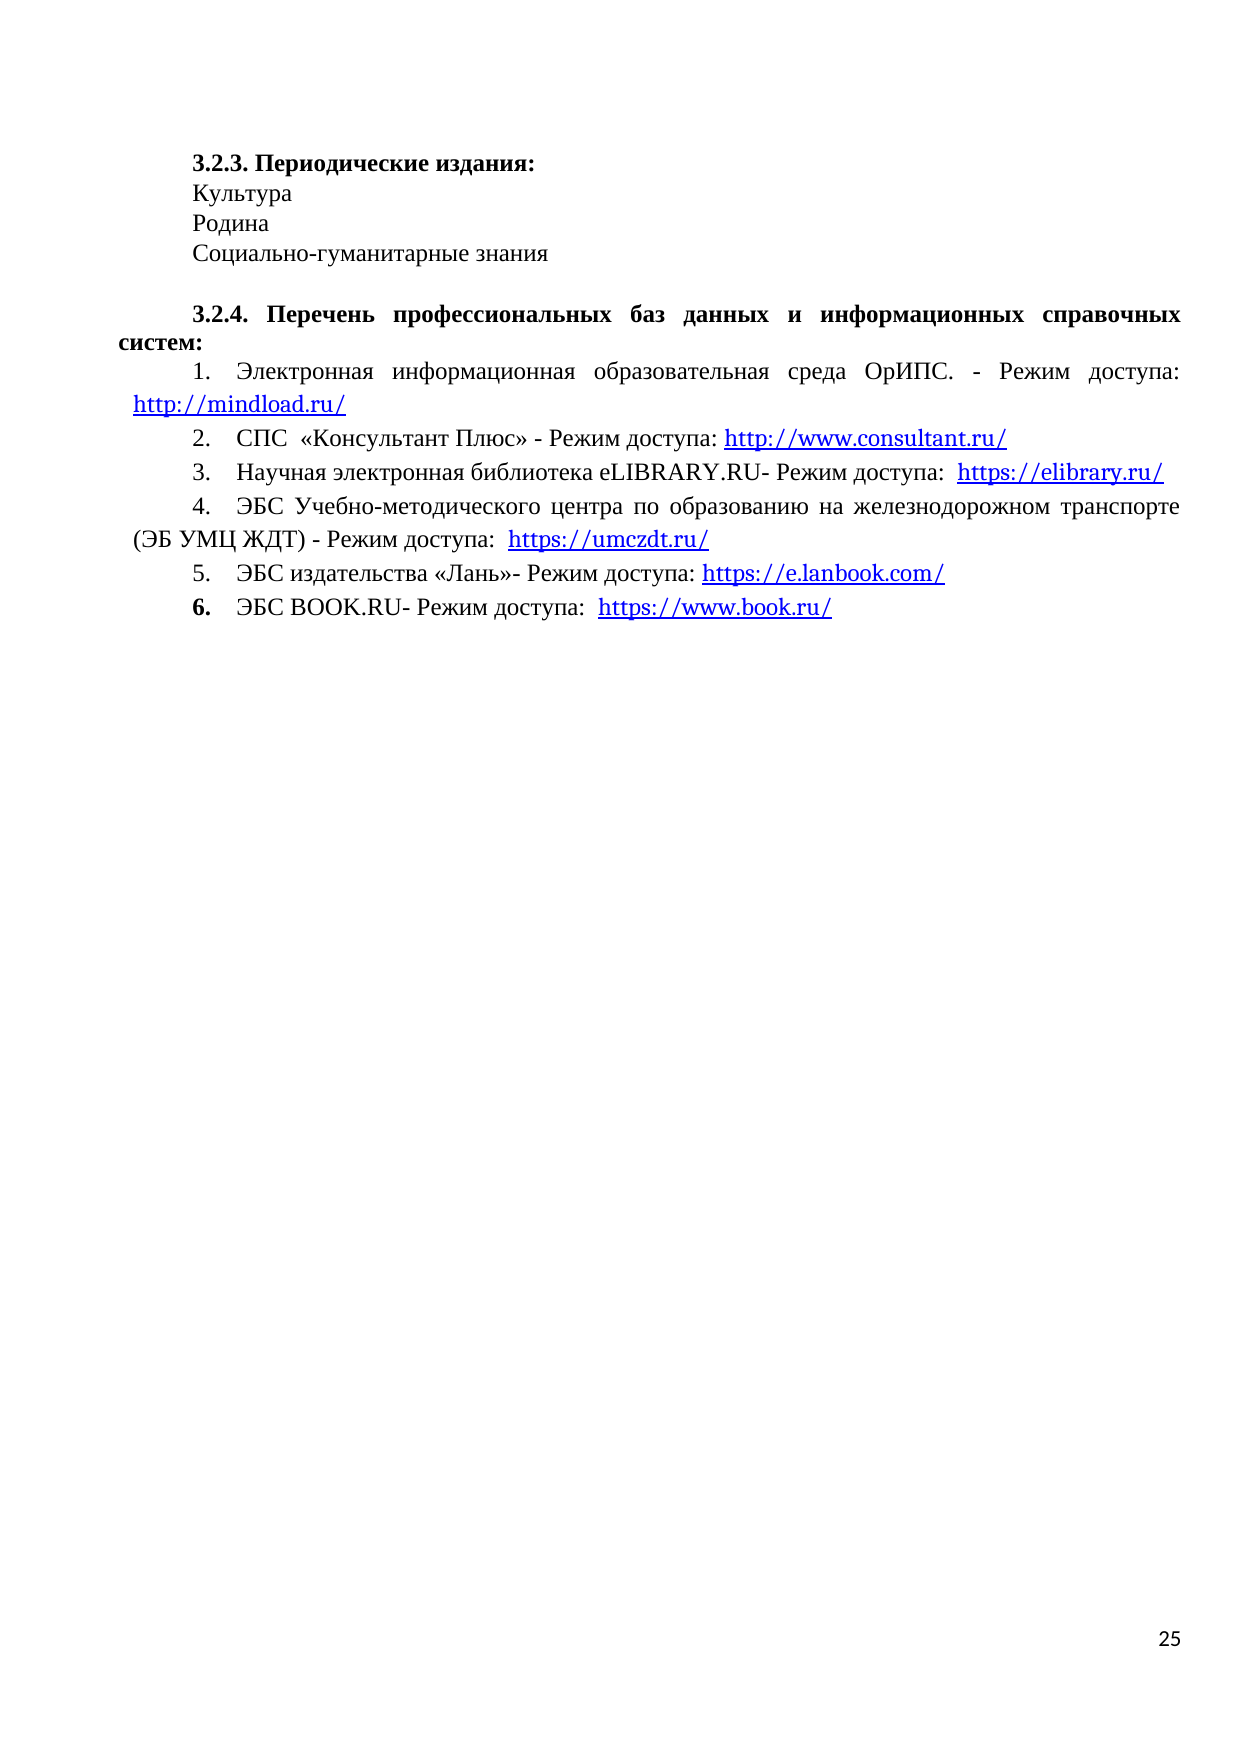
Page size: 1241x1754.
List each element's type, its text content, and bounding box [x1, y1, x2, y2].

list СПС «Консультант Плюс» - Режим доступа: http://www.consultant.ru/ [133, 423, 1181, 453]
list ЭБС издательства «Лань»- Режим доступа: https://e.lanbook.com/ [133, 558, 1181, 588]
text 3.2.3. Периодические издания: [192, 148, 1181, 177]
list ЭБС BOOK.RU- Режим доступа: https://www.book.ru/ [133, 592, 1181, 622]
text Родина [192, 208, 1181, 237]
text 3.2.4. Перечень профессиональных баз данных и информационных справочных систем: [118, 299, 1181, 356]
text Культура [192, 178, 1181, 207]
text Социально-гуманитарные знания [192, 238, 1181, 267]
list Электронная информационная образовательная среда ОрИПС. - Режим доступа: http://mindload.ru/ [133, 356, 1181, 419]
list ЭБС Учебно-методического центра по образованию на железнодорожном транспорте (ЭБ УМЦ ЖДТ) - Режим доступа: https://umczdt.ru/ [133, 491, 1181, 554]
list Научная электронная библиотека eLIBRARY.RU- Режим доступа: https://elibrary.ru/ [133, 457, 1181, 487]
